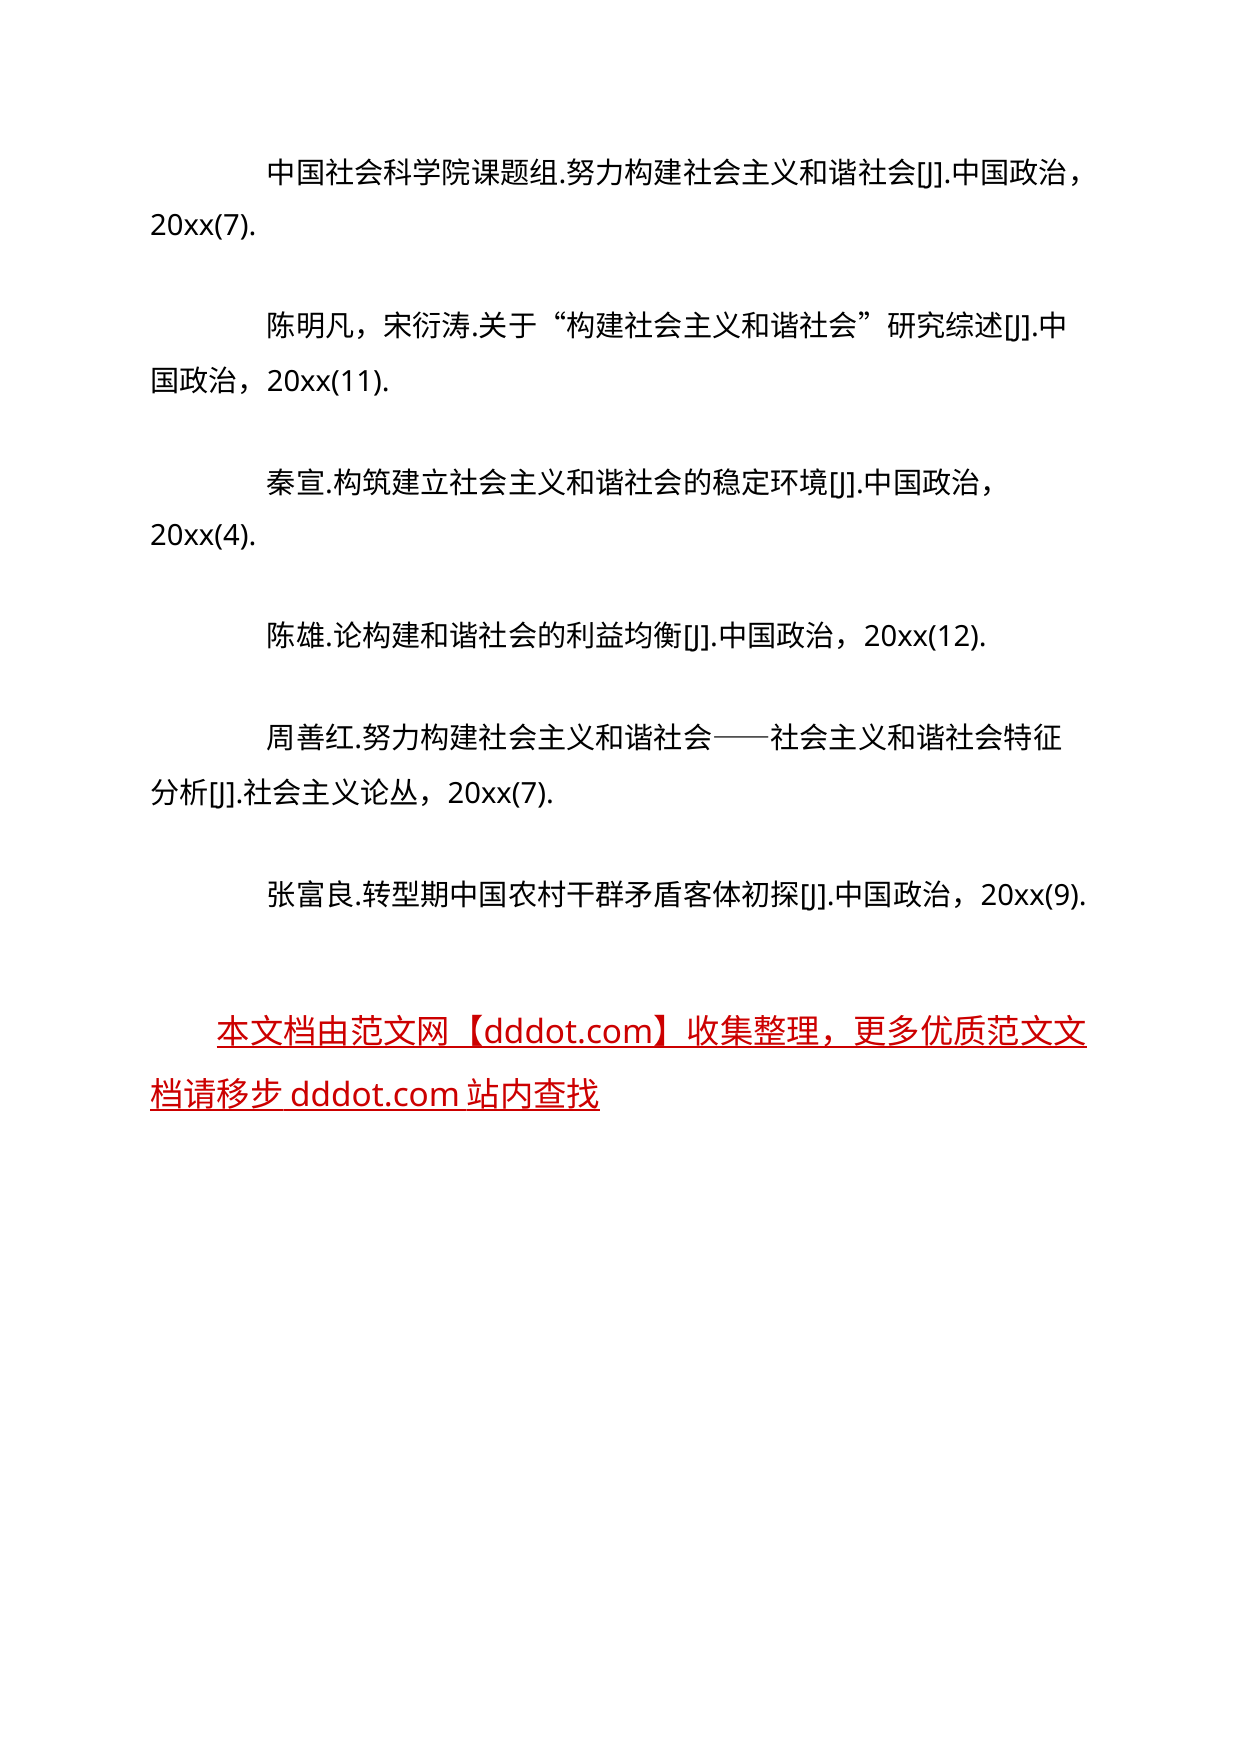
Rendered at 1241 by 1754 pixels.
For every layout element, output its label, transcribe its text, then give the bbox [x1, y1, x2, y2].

text 本文档由范文网【dddot.com】收集整理，更多优质范文文档请移步dddot.com站内查找 [150, 1004, 1090, 1116]
text 张富良.转型期中国农村干群矛盾客体初探[J].中国政治，20xx(9). [150, 871, 1090, 914]
text 陈明凡，宋衍涛.关于“构建社会主义和谐社会”研究综述[J].中国政治，20xx(11). [150, 303, 1090, 400]
text 秦宣.构筑建立社会主义和谐社会的稳定环境[J].中国政治，20xx(4). [150, 460, 1090, 554]
text 周善红.努力构建社会主义和谐社会——社会主义和谐社会特征分析[J].社会主义论丛，20xx(7). [150, 714, 1090, 812]
text 陈雄.论构建和谐社会的利益均衡[J].中国政治，20xx(12). [150, 612, 1090, 655]
text 中国社会科学院课题组.努力构建社会主义和谐社会[J].中国政治，20xx(7). [150, 150, 1090, 244]
